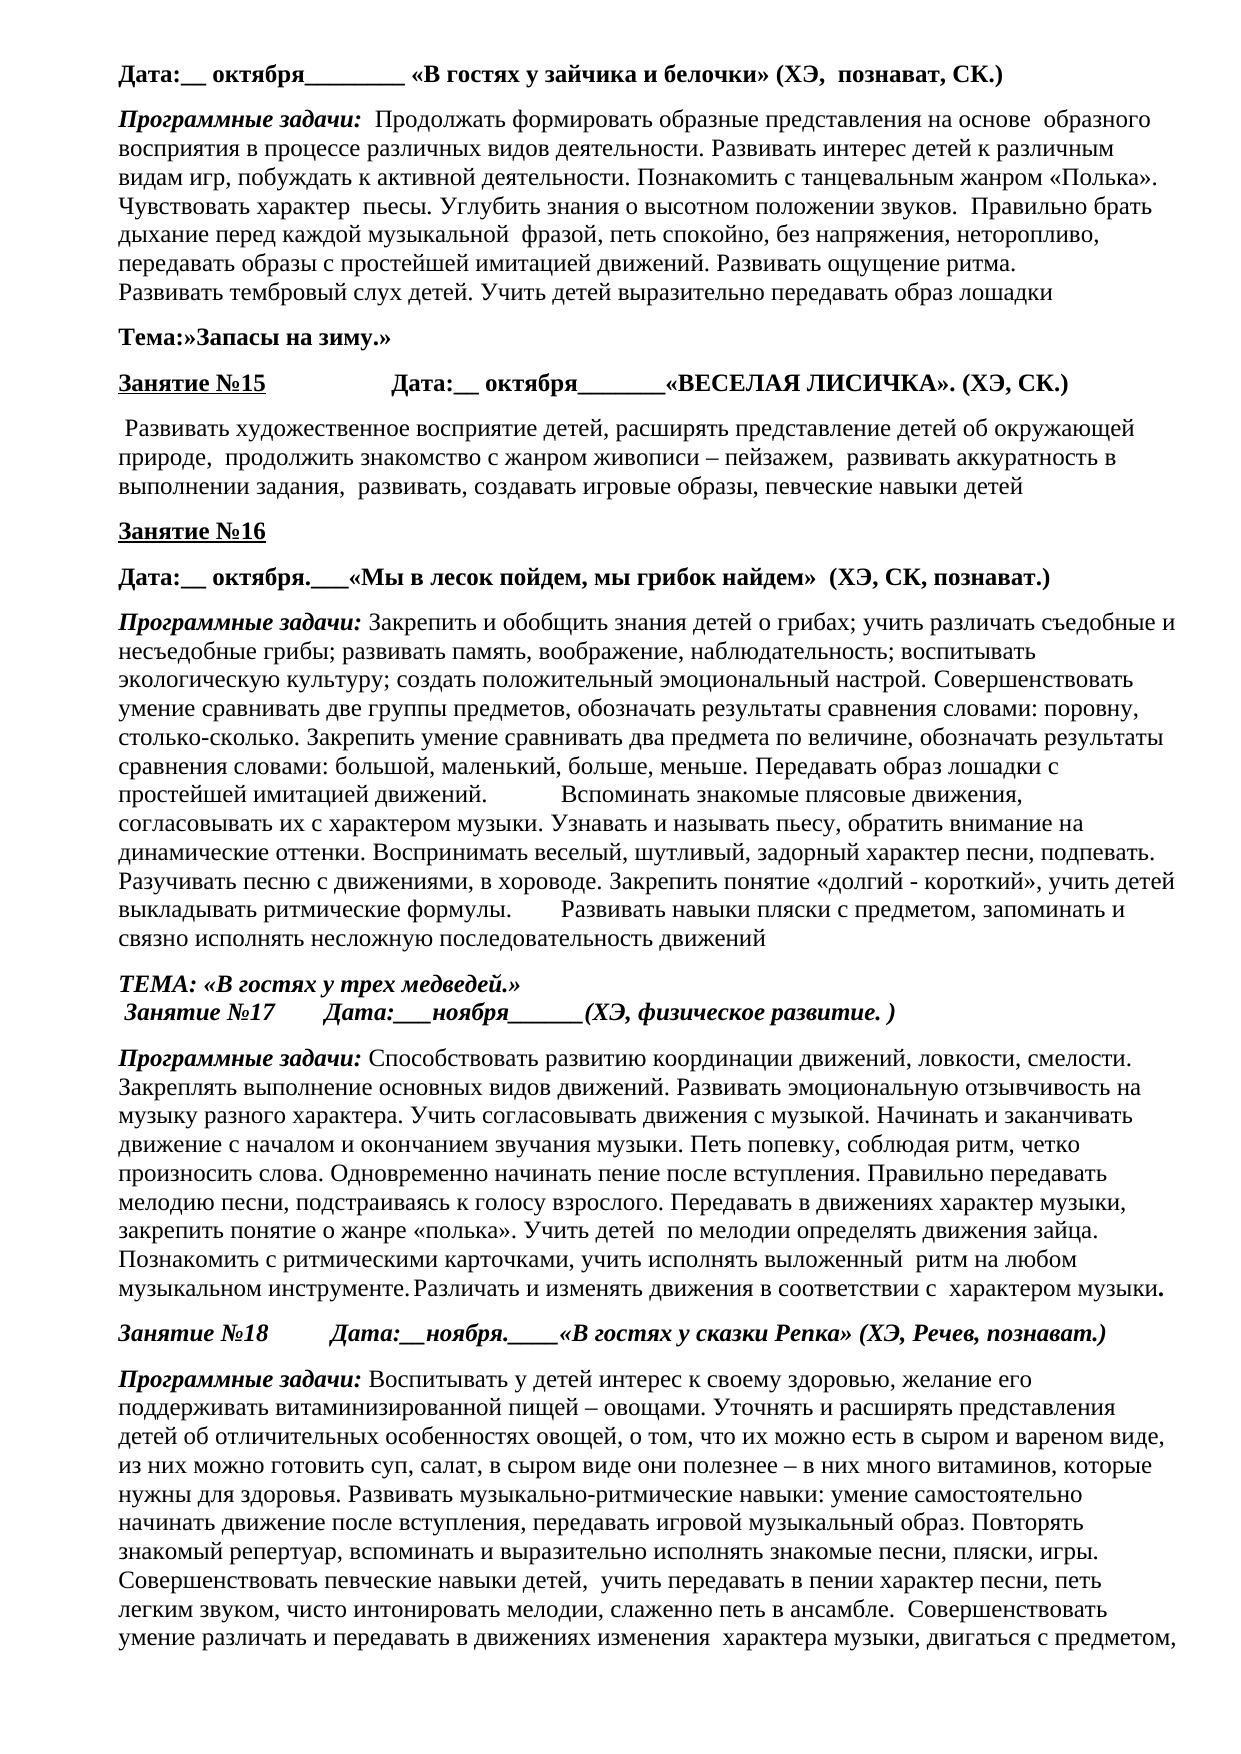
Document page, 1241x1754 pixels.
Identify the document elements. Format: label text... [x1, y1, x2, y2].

text Занятие №16 [118, 516, 1181, 545]
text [118, 1364, 1181, 1651]
text Программные задачи: Продолжать формировать образные представления на основе образного восприятия в процессе различных видов деятельности. Развивать интерес детей к различным видам игр, побуждать к активной деятельности. Познакомить с танцевальным жанром «Полька». Чувствовать характер пьесы. Углубить знания о высотном положении звуков. Правильно брать дыхание перед каждой музыкальной фразой, петь спокойно, без напряжения, неторопливо, передавать образы с простейшей имитацией движений. Развивать ощущение ритма. Развивать тембровый слух детей. Учить детей выразительно передавать образ лошадки [118, 104, 1181, 306]
text Дата:__ октября.___«Мы в лесок пойдем, мы грибок найдем» (ХЭ, СК, познават.) [118, 562, 1181, 590]
text Развивать художественное восприятие детей, расширять представление детей об окружающей природе, продолжить знакомство с жанром живописи – пейзажем, развивать аккуратность в выполнении задания, развивать, создавать игровые образы, певческие навыки детей [118, 413, 1181, 499]
text Программные задачи: Закрепить и обобщить знания детей о грибах; учить различать съедобные и несъедобные грибы; развивать память, воображение, наблюдательность; воспитывать экологическую культуру; создать положительный эмоциональный настрой. Совершенствовать умение сравнивать две группы предметов, обозначать результаты сравнения словами: поровну, столько-сколько. Закрепить умение сравнивать два предмета по величине, обозначать результаты сравнения словами: большой, маленький, больше, меньше. Передавать образ лошадки с простейшей имитацией движений. Вспоминать знакомые плясовые движения, согласовывать их с характером музыки. Узнавать и называть пьесу, обратить внимание на динамические оттенки. Воспринимать веселый, шутливый, задорный характер песни, подпевать. Разучивать песню с движениями, в хороводе. Закрепить понятие «долгий - короткий», учить детей выкладывать ритмические формулы. Развивать навыки пляски с предметом, запоминать и связно исполнять несложную последовательность движений [118, 607, 1181, 952]
text ТЕМА: «В гостях у трех медведей.» Занятие №17 Дата:___ноября______(ХЭ, физическое развитие. ) [118, 969, 1181, 1026]
text Занятие №18 Дата:__ноября.____«В гостях у сказки Репка» (ХЭ, Речев, познават.) [118, 1318, 1181, 1347]
text Тема:»Запасы на зиму.» [118, 322, 1181, 351]
text Программные задачи: Способствовать развитию координации движений, ловкости, смелости. Закреплять выполнение основных видов движений. Развивать эмоциональную отзывчивость на музыку разного характера. Учить согласовывать движения с музыкой. Начинать и заканчивать движение с началом и окончанием звучания музыки. Петь попевку, соблюдая ритм, четко произносить слова. Одновременно начинать пение после вступления. Правильно передавать мелодию песни, подстраиваясь к голосу взрослого. Передавать в движениях характер музыки, закрепить понятие о жанре «полька». Учить детей по мелодии определять движения зайца. Познакомить с ритмическими карточками, учить исполнять выложенный ритм на любом музыкальном инструменте. Различать и изменять движения в соответствии с характером музыки. [118, 1043, 1181, 1302]
text Занятие №15 Дата:__ октября_______«ВЕСЕЛАЯ ЛИСИЧКА». (ХЭ, СК.) [118, 368, 1181, 397]
text Дата:__ октября________ «В гостях у зайчика и белочки» (ХЭ, познават, СК.) [118, 59, 1181, 88]
